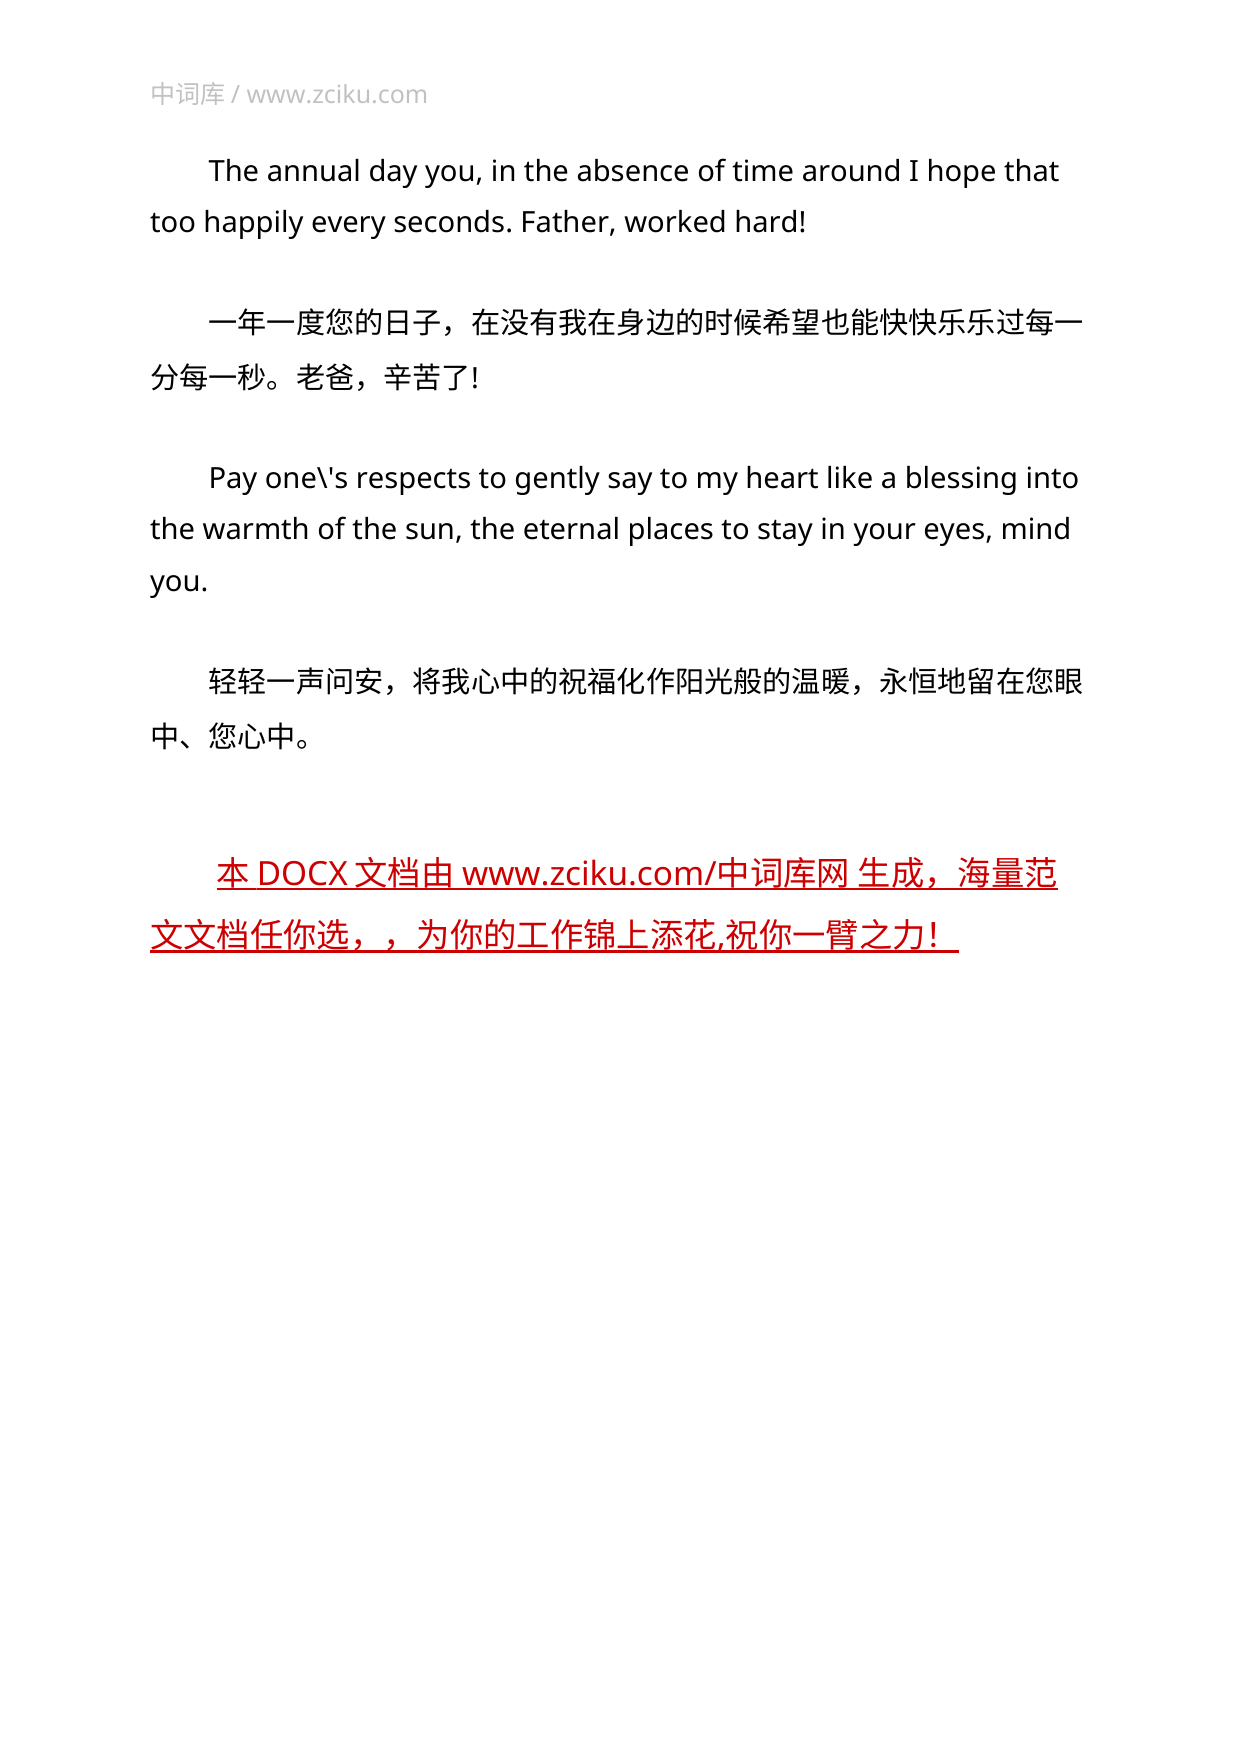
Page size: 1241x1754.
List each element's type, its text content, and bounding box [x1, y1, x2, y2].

text 一年一度您的日子，在没有我在身边的时候希望也能快快乐乐过每一分每一秒。老爸，辛苦了! [150, 300, 1090, 397]
text 轻轻一声问安，将我心中的祝福化作阳光般的温暖，永恒地留在您眼中、您心中。 [150, 658, 1090, 756]
text Pay one\'s respects to gently say to my heart like a blessing into the warmth of the sun, the eternal places to stay in your eyes, mind you. [150, 457, 1090, 600]
text 本DOCX文档由 www.zciku.com/中词库网 生成，海量范文文档任你选，，为你的工作锦上添花,祝你一臂之力！ [150, 846, 1090, 958]
text The annual day you, in the absence of time around I hope that too happily every seconds. Father, worked hard! [150, 150, 1090, 241]
